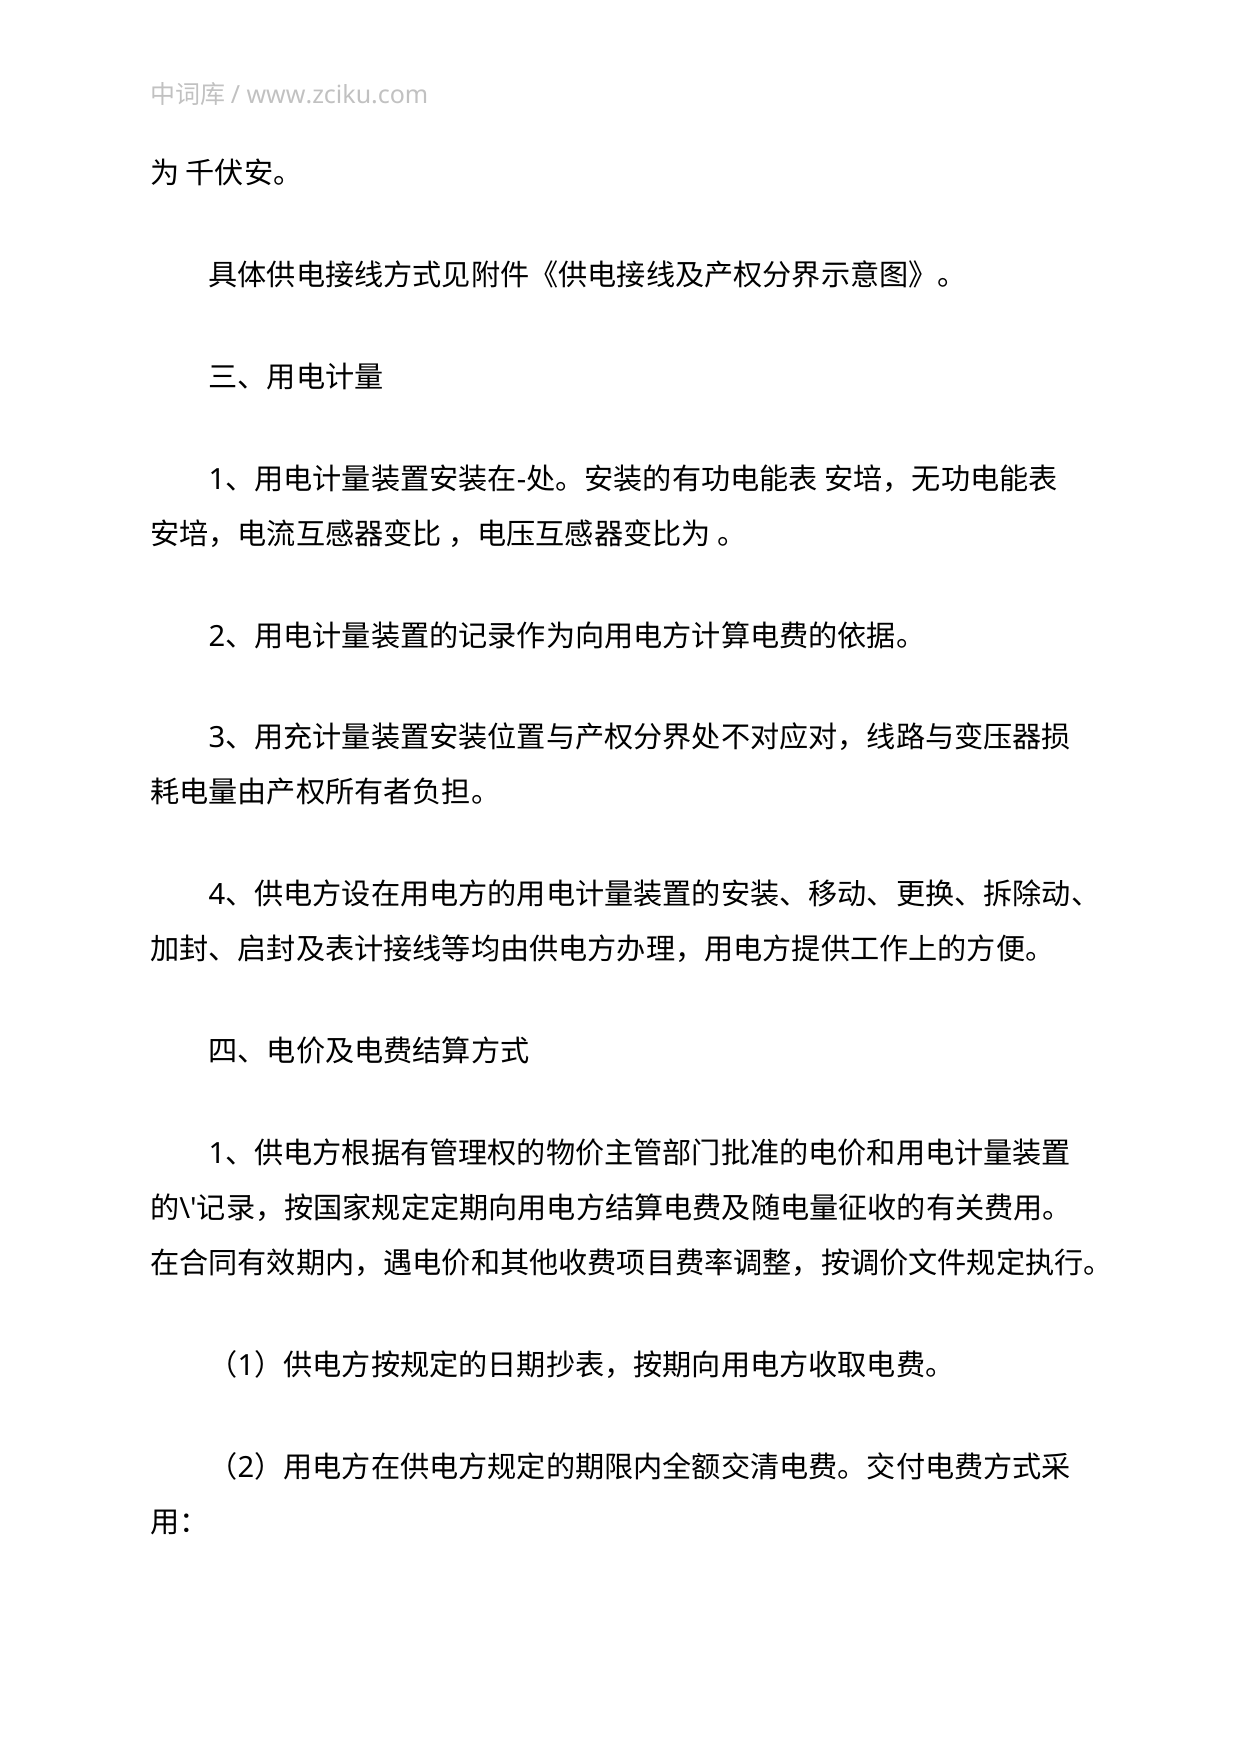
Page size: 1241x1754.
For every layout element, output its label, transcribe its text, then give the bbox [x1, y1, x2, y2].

text （2）用电方在供电方规定的期限内全额交清电费。交付电费方式采用： [150, 1443, 1090, 1540]
text 2、用电计量装置的记录作为向用电方计算电费的依据。 [150, 612, 1090, 654]
text 4、供电方设在用电方的用电计量装置的安装、移动、更换、拆除动、加封、启封及表计接线等均由供电方办理，用电方提供工作上的方便。 [150, 871, 1090, 968]
text 3、用充计量装置安装位置与产权分界处不对应对，线路与变压器损耗电量由产权所有者负担。 [150, 714, 1090, 811]
text 1、供电方根据有管理权的物价主管部门批准的电价和用电计量装置的\'记录，按国家规定定期向用电方结算电费及随电量征收的有关费用。在合同有效期内，遇电价和其他收费项目费率调整，按调价文件规定执行。 [150, 1129, 1090, 1282]
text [150, 150, 1090, 192]
text 三、用电计量 [150, 353, 1090, 396]
text 1、用电计量装置安装在-处。安装的有功电能表 安培，无功电能表 安培，电流互感器变比 ，电压互感器变比为 。 [150, 455, 1090, 553]
text 具体供电接线方式见附件《供电接线及产权分界示意图》。 [150, 252, 1090, 294]
text （1）供电方按规定的日期抄表，按期向用电方收取电费。 [150, 1341, 1090, 1383]
text 四、电价及电费结算方式 [150, 1028, 1090, 1070]
